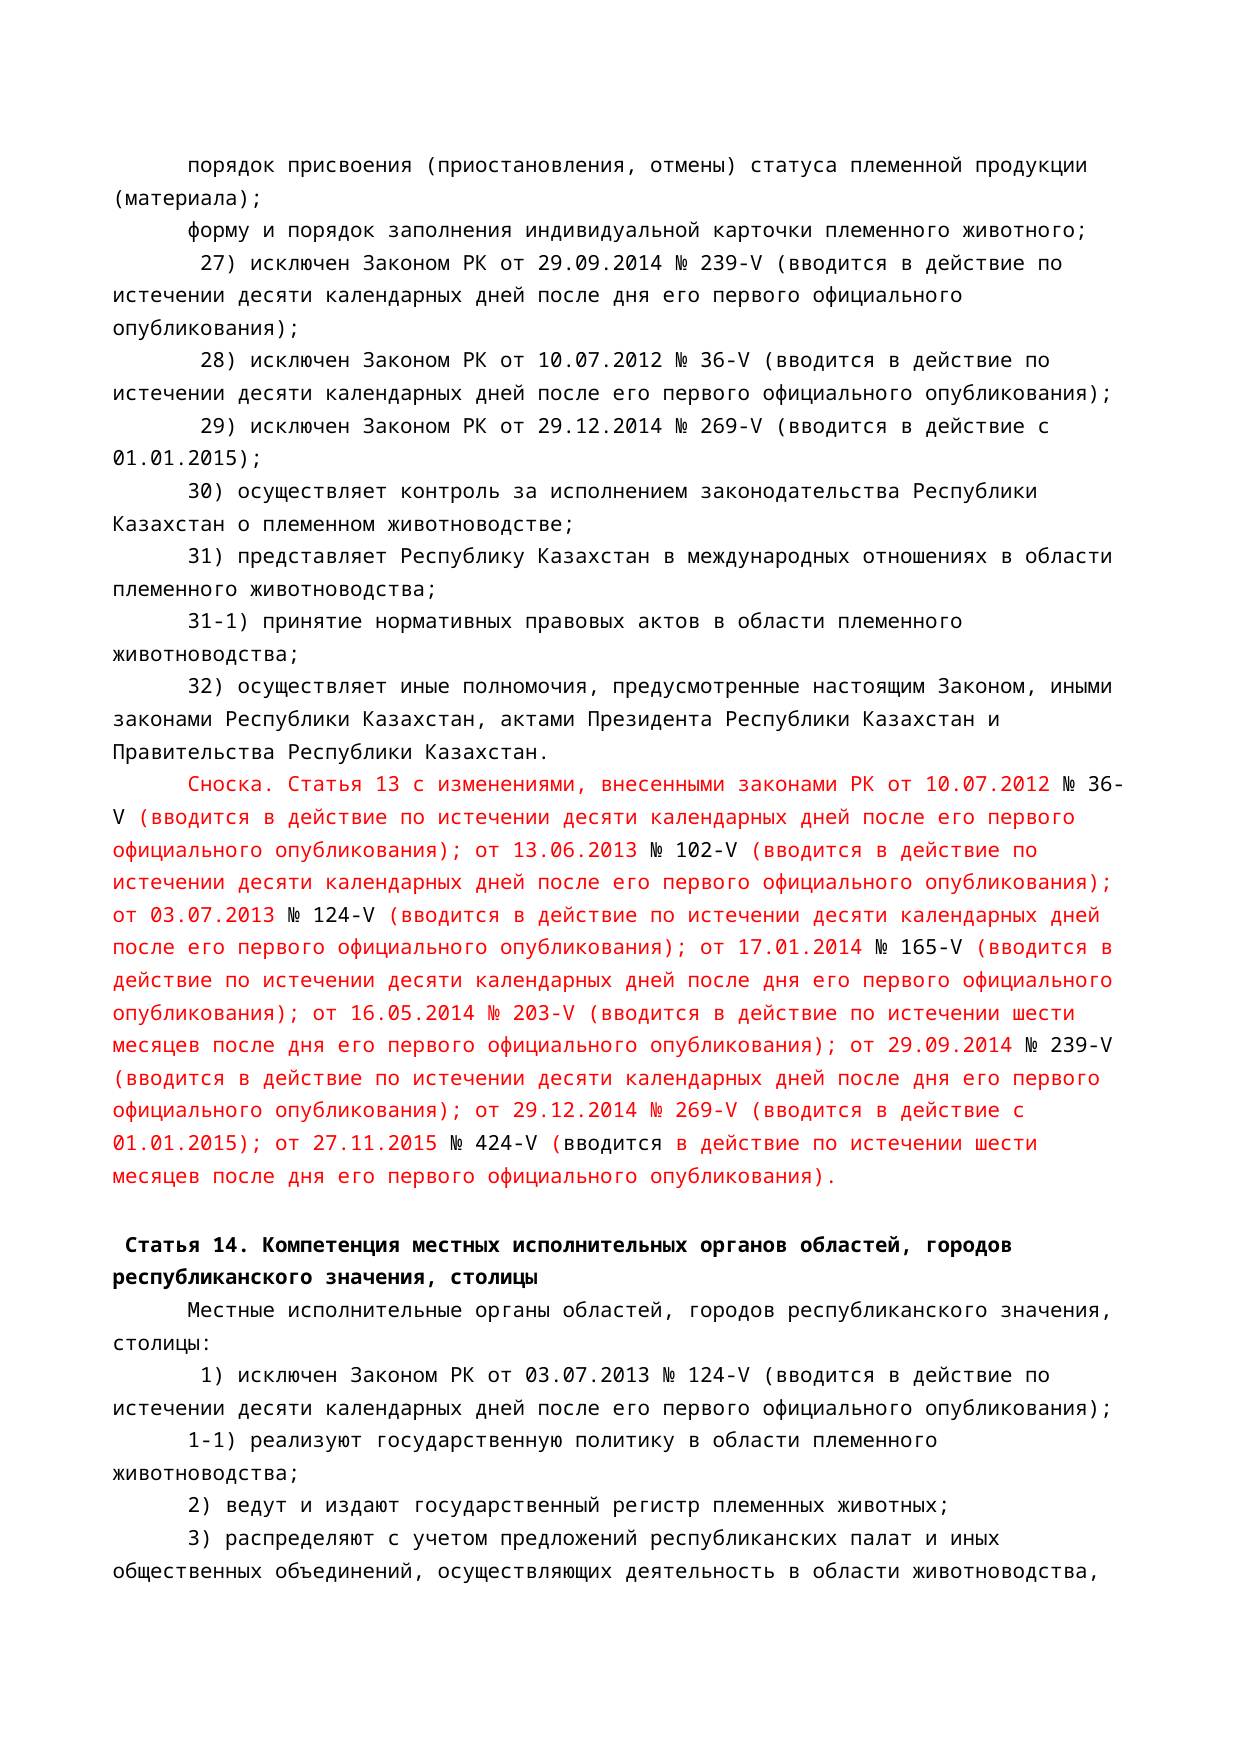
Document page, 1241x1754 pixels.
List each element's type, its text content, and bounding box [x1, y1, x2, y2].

text 27) исключен Законом РК от 29.09.2014 № 239-V (вводится в действие по истечении десяти календарных дней после дня его первого официального опубликования); [112, 248, 1128, 341]
text 32) осуществляет иные полномочия, предусмотренные настоящим Законом, иными законами Республики Казахстан, актами Президента Республики Казахстан и Правительства Республики Казахстан. [112, 672, 1128, 765]
text порядок присвоения (приостановления, отмены) статуса племенной продукции (материала); [112, 150, 1128, 211]
text 2) ведут и издают государственный регистр племенных животных; [112, 1491, 1128, 1519]
text форму и порядок заполнения индивидуальной карточки племенного животного; [112, 215, 1128, 244]
text 29) исключен Законом РК от 29.12.2014 № 269-V (вводится в действие с 01.01.2015); [112, 411, 1128, 472]
text 31-1) принятие нормативных правовых актов в области племенного животноводства; [112, 606, 1128, 667]
text 1-1) реализуют государственную политику в области племенного животноводства; [112, 1425, 1128, 1486]
text Местные исполнительные органы областей, городов республиканского значения, столицы: [112, 1295, 1128, 1356]
text Статья 14. Компетенция местных исполнительных органов областей, городов республиканского значения, столицы [112, 1230, 1128, 1291]
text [112, 1523, 1128, 1584]
text 1) исключен Законом РК от 03.07.2013 № 124-V (вводится в действие по истечении десяти календарных дней после его первого официального опубликования); [112, 1360, 1128, 1421]
text 30) осуществляет контроль за исполнением законодательства Республики Казахстан о племенном животноводстве; [112, 476, 1128, 537]
text 28) исключен Законом РК от 10.07.2012 № 36-V (вводится в действие по истечении десяти календарных дней после его первого официального опубликования); [112, 346, 1128, 407]
text Сноска. Статья 13 с изменениями, внесенными законами РК от 10.07.2012 № 36-V (вводится в действие по истечении десяти календарных дней после его первого официального опубликования); от 13.06.2013 № 102-V (вводится в действие по истечении десяти календарных дней после его первого официального опубликования); от 03.07.2013 № 124-V (вводится в действие по истечении десяти календарных дней после его первого официального опубликования); от 17.01.2014 № 165-V (вводится в действие по истечении десяти календарных дней после дня его первого официального опубликования); от 16.05.2014 № 203-V (вводится в действие по истечении шести месяцев после дня его первого официального опубликования); от 29.09.2014 № 239-V (вводится в действие по истечении десяти календарных дней после дня его первого официального опубликования); от 29.12.2014 № 269-V (вводится в действие с 01.01.2015); от 27.11.2015 № 424-V (вводится в действие по истечении шести месяцев после дня его первого официального опубликования). [112, 769, 1128, 1225]
text 31) представляет Республику Казахстан в международных отношениях в области племенного животноводства; [112, 541, 1128, 602]
